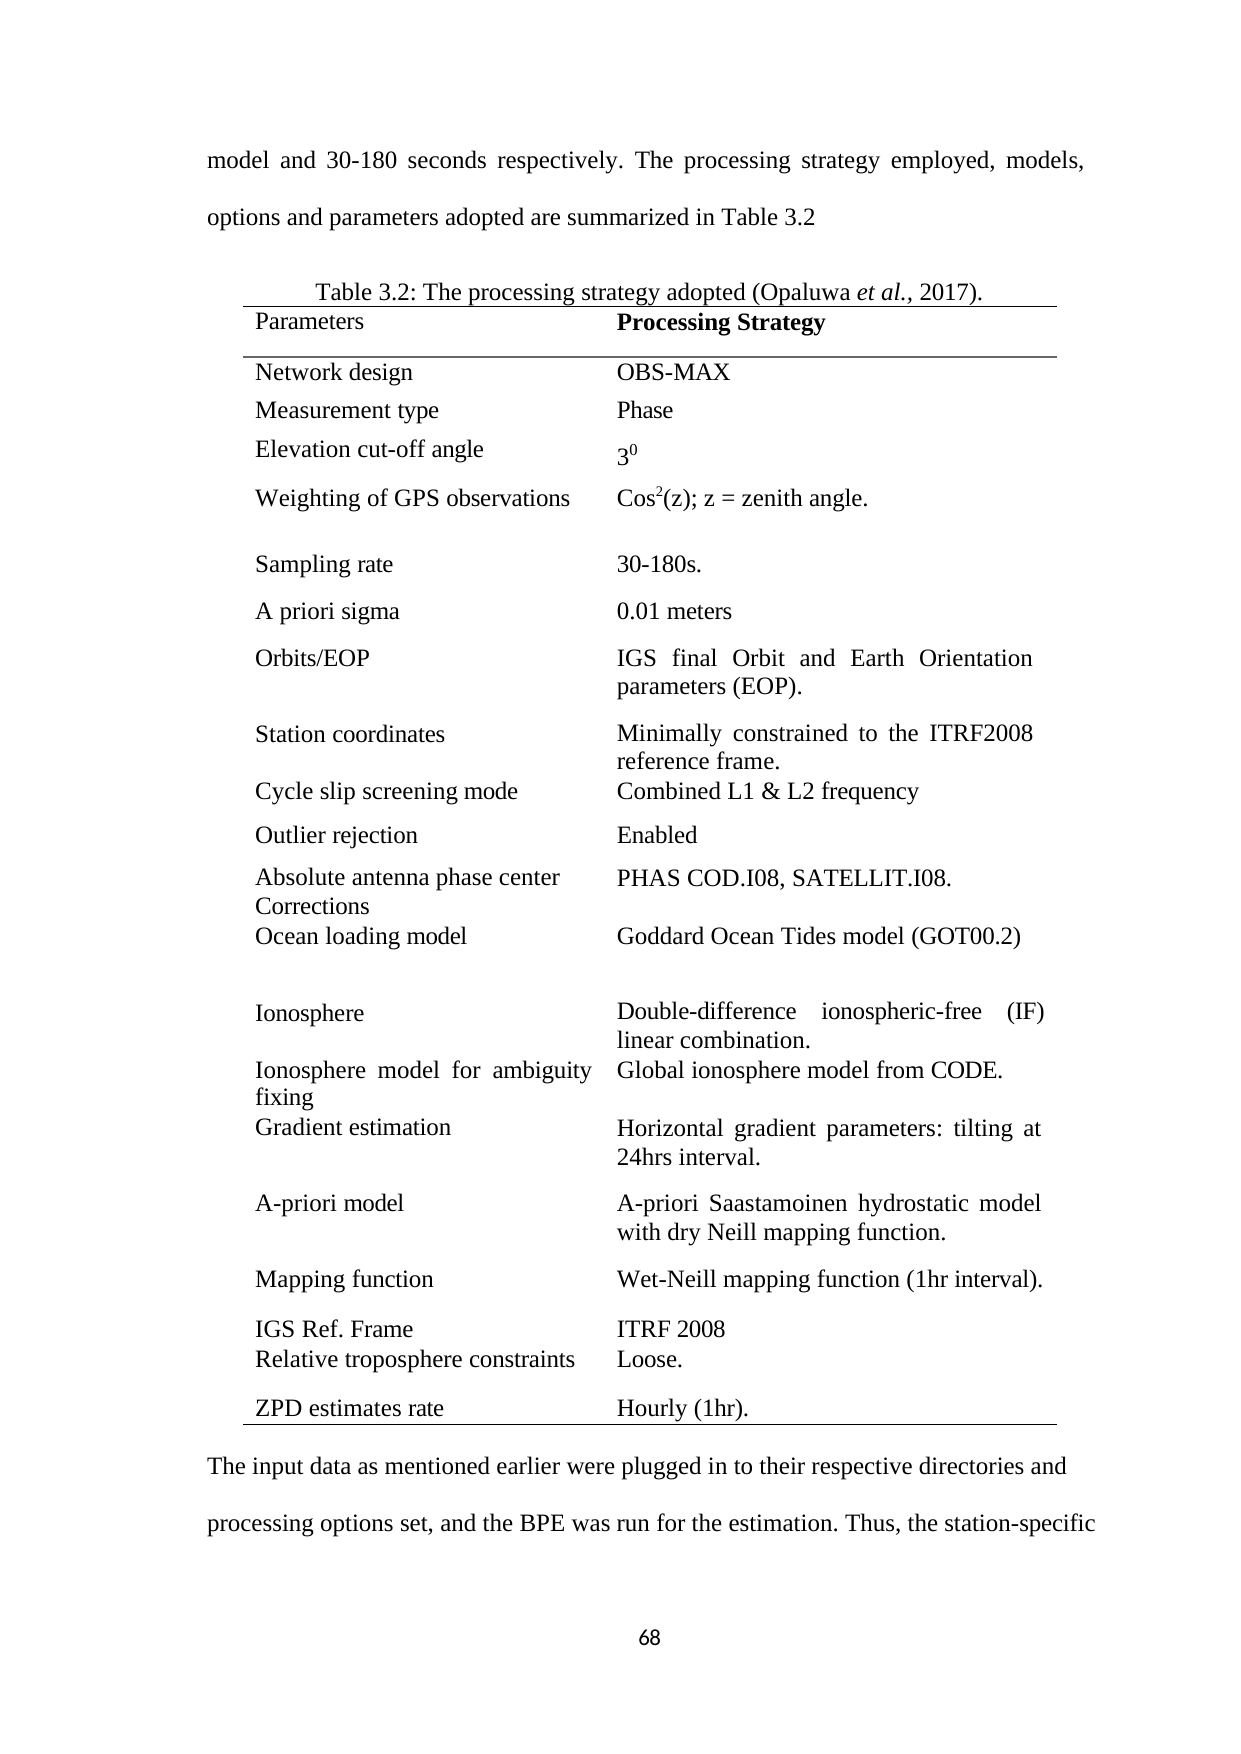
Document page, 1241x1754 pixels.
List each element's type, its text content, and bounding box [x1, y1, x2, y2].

table_cell 30-180s. [606, 531, 1057, 587]
table_cell Ocean loading model [243, 922, 606, 974]
table_cell Outlier rejection [243, 813, 606, 857]
text model and 30-180 seconds respectively. The processing strategy employed, models, options and parameters adopted are summarized in Table 3.2 [207, 145, 1119, 231]
table_cell Combined L1 & L2 frequency [606, 777, 1057, 813]
table_cell Horizontal gradient parameters: tilting at 24hrs interval. [606, 1113, 1057, 1179]
table_cell Measurement type [243, 390, 606, 428]
table_cell ITRF 2008 [606, 1305, 1057, 1345]
table_cell IGS final Orbit and Earth Orientation parameters (EOP). [606, 634, 1057, 710]
table_cell PHAS COD.I08, SATELLIT.I08. [606, 857, 1057, 922]
table_cell A priori sigma [243, 588, 606, 634]
table_cell Station coordinates [243, 710, 606, 777]
table_cell A-priori Saastamoinen hydrostatic model with dry Neill mapping function. [606, 1180, 1057, 1255]
table_cell 30 [606, 428, 1057, 472]
table_cell Global ionosphere model from CODE. [606, 1056, 1057, 1113]
table_cell Mapping function [243, 1255, 606, 1305]
table_cell A-priori model [243, 1180, 606, 1255]
table_cell Cycle slip screening mode [243, 777, 606, 813]
table_cell Absolute antenna phase center Corrections [243, 857, 606, 922]
table_cell Ionosphere model for ambiguity fixing [243, 1056, 606, 1113]
table_cell Phase [606, 390, 1057, 428]
table_header Parameters [243, 307, 606, 356]
table_cell Relative troposphere constraints [243, 1345, 606, 1385]
table_cell Network design [243, 358, 606, 390]
table_cell ZPD estimates rate [243, 1385, 606, 1424]
text Table 3.2: The processing strategy adopted (Opaluwa et al., 2017). [315, 277, 1192, 305]
table_cell Weighting of GPS observations [243, 473, 606, 531]
table_cell Goddard Ocean Tides model (GOT00.2) [606, 922, 1057, 974]
table_cell Orbits/EOP [243, 634, 606, 710]
table_cell IGS Ref. Frame [243, 1305, 606, 1345]
table_cell OBS-MAX [606, 358, 1057, 390]
table_cell Elevation cut-off angle [243, 428, 606, 472]
table_cell Loose. [606, 1345, 1057, 1385]
table_cell Ionosphere [243, 974, 606, 1056]
table_cell Enabled [606, 813, 1057, 857]
table_cell Hourly (1hr). [606, 1385, 1057, 1424]
table_cell Sampling rate [243, 531, 606, 587]
table_cell 0.01 meters [606, 588, 1057, 634]
table_cell Double-difference ionospheric-free (IF) linear combination. [606, 974, 1057, 1056]
table_cell Wet-Neill mapping function (1hr interval). [606, 1255, 1057, 1305]
table_cell Cos2(z); z = zenith angle. [606, 473, 1057, 531]
table_cell Minimally constrained to the ITRF2008 reference frame. [606, 710, 1057, 777]
table_header Processing Strategy [606, 307, 1057, 356]
table_cell Gradient estimation [243, 1113, 606, 1179]
text The input data as mentioned earlier were plugged in to their respective directories and processing options set, and the BPE was run for the estimation. Thus, the station-specific [207, 1451, 1119, 1537]
